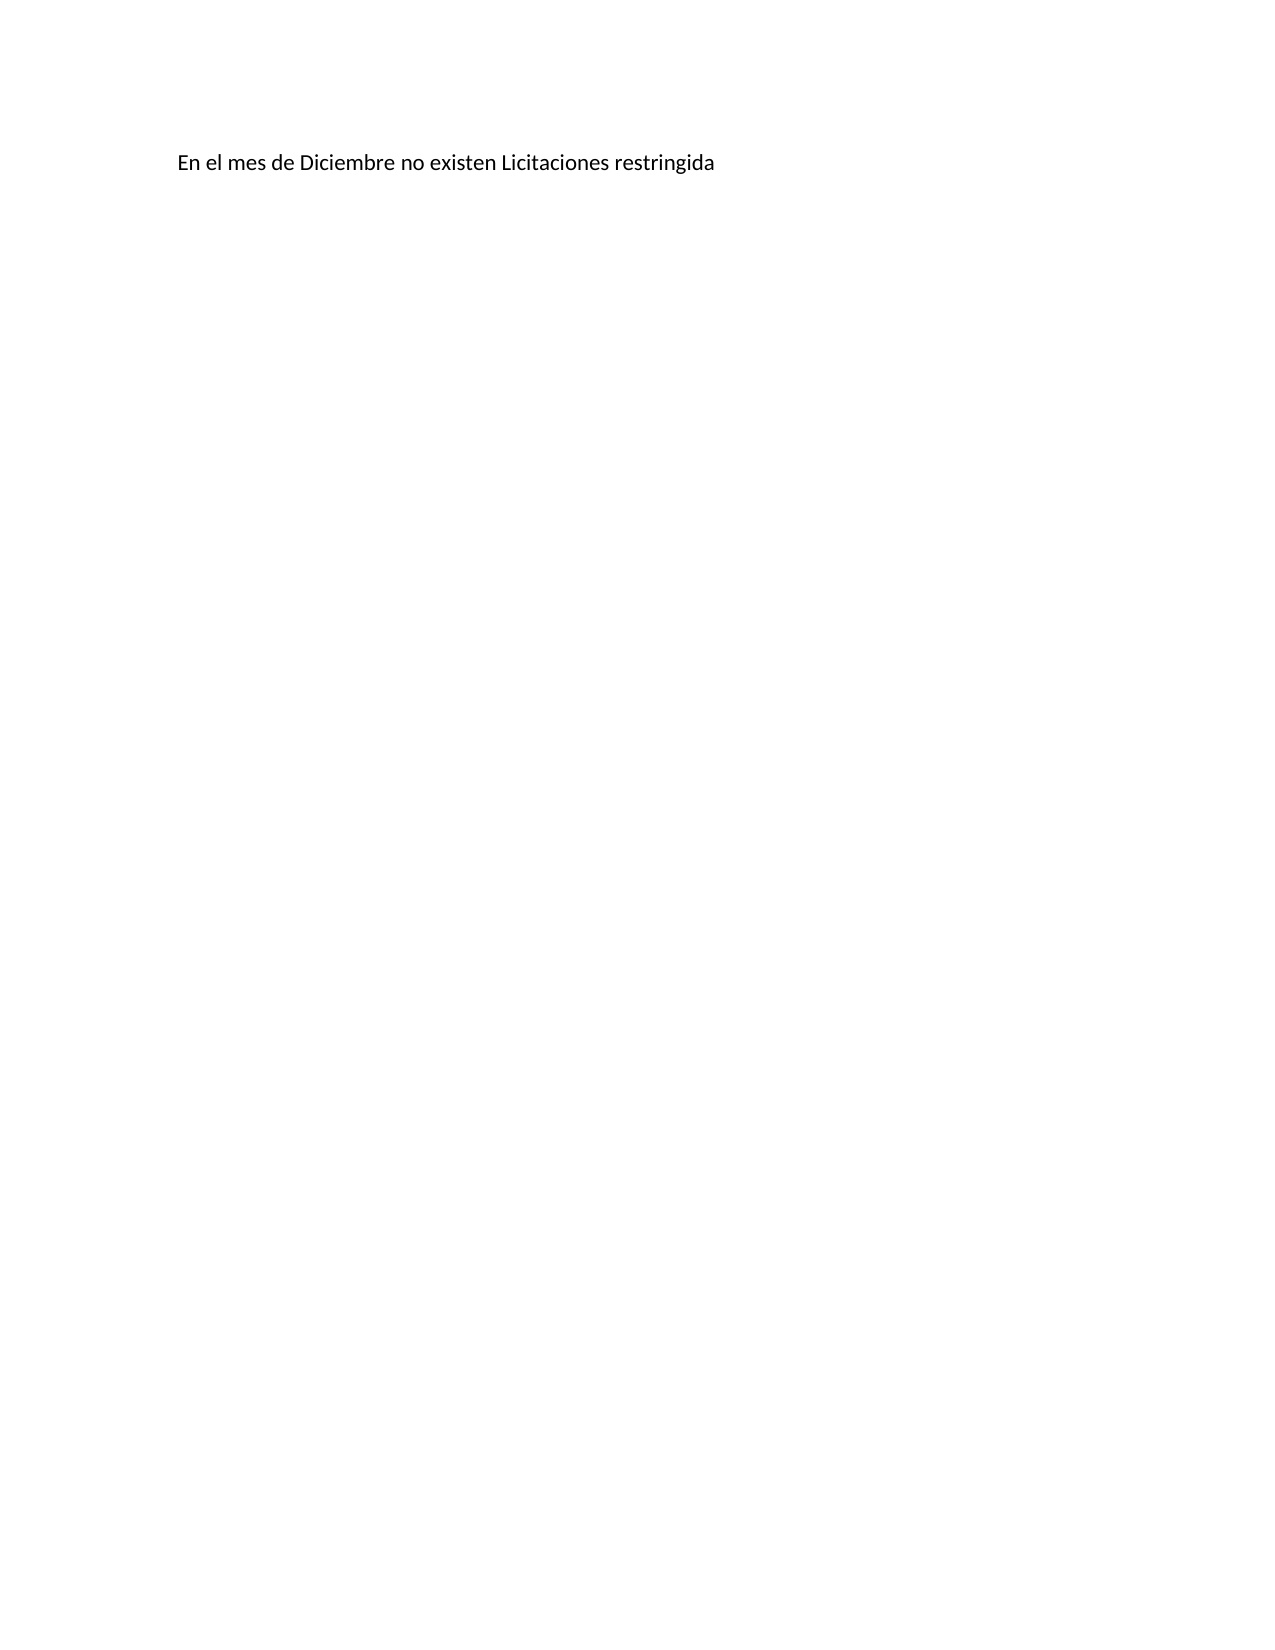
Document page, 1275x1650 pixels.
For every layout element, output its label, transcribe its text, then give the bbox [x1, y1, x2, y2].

text En el mes de Diciembre no existen Licitaciones restringida [177, 148, 1098, 176]
